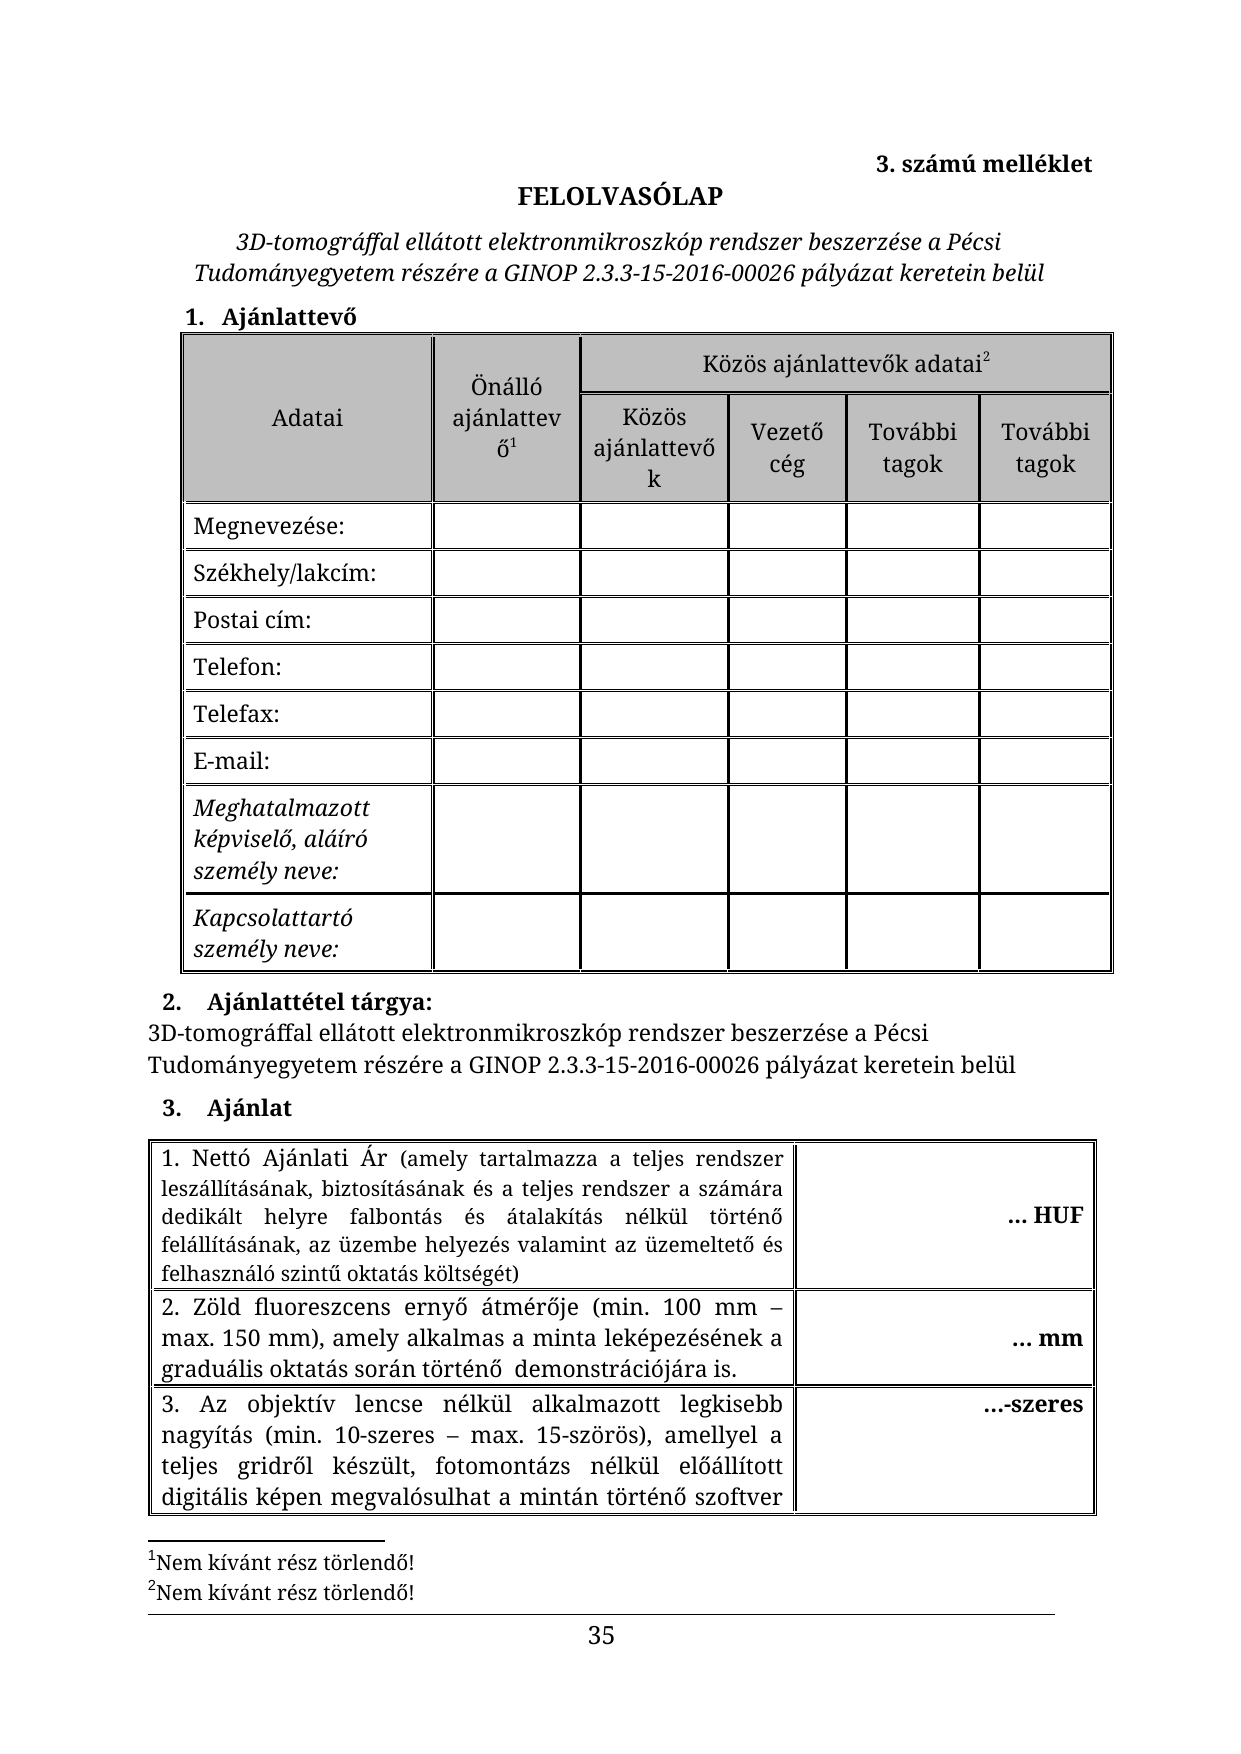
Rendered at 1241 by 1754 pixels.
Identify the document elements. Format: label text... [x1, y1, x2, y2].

table_cell [979, 736, 1112, 783]
table_cell [848, 739, 978, 783]
table_cell [435, 598, 579, 642]
text 3. Ajánlat [162, 1092, 1092, 1123]
table_cell [582, 504, 727, 548]
table_cell [435, 645, 579, 689]
table_cell Vezető cég [730, 395, 845, 501]
table_cell [433, 895, 580, 970]
table_cell [979, 548, 1112, 595]
table_cell Székhely/lakcím: [182, 548, 433, 595]
text 3D-tomográffal ellátott elektronmikroszkóp rendszer beszerzése a Pécsi Tudományegyetem részére a GINOP 2.3.3-15-2016-00026 pályázat keretein belül [148, 1017, 1092, 1080]
table_cell [848, 551, 978, 595]
table_cell Megnevezése: [182, 501, 433, 548]
text 2. Ajánlattétel tárgya: [162, 986, 1092, 1017]
table_cell [848, 692, 978, 736]
table_cell [582, 551, 727, 595]
table_cell [979, 689, 1112, 736]
table_cell További tagok [981, 391, 1111, 501]
table_cell [848, 645, 978, 689]
table_header Közös ajánlattevők adatai [580, 335, 1110, 391]
table_cell 2. Zöld fluoreszcens ernyő átmérője (min. 100 mm – max. 150 mm), amely alkalmas a minta leképezésének a graduális oktatás során történő demonstrációjára is. [152, 1288, 793, 1384]
table_cell Közös ajánlattevők [582, 395, 727, 501]
table_cell További tagok [848, 395, 978, 501]
text 3D-tomográffal ellátott elektronmikroszkóp rendszer beszerzése a Pécsi Tudományegyetem részére a GINOP 2.3.3-15-2016-00026 pályázat keretein belül [148, 226, 1092, 288]
table_cell Meghatalmazott képviselő, aláíró személy neve: [182, 783, 433, 892]
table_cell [152, 1384, 795, 1513]
table_cell [582, 598, 727, 642]
table_cell [848, 504, 978, 548]
text 3. számú melléklet [148, 148, 1092, 179]
table_cell [730, 598, 845, 642]
table_cell Postai cím: [182, 595, 433, 642]
table_cell [582, 739, 727, 783]
table_header 1. Nettó Ajánlati Ár (amely tartalmazza a teljes rendszer leszállításának, biztosításának és a teljes rendszer a számára dedikált helyre falbontás és átalakítás nélkül történő felállításának, az üzembe helyezés valamint az üzemeltető és felhasználó szintű oktatás költségét) [152, 1141, 795, 1287]
table_header Adatai [182, 333, 433, 501]
table_cell Telefon: [182, 642, 433, 689]
table_cell [580, 895, 728, 970]
table_cell Kapcsolattartó személy neve: [184, 892, 433, 970]
table_cell [435, 692, 579, 736]
text Felolvasólap [148, 179, 1092, 213]
table_cell [730, 504, 845, 548]
table_cell [435, 739, 579, 783]
table_cell [979, 595, 1112, 642]
text 1. Ajánlattevő [185, 301, 1092, 332]
table_cell [435, 551, 579, 595]
table_cell [979, 892, 1110, 970]
table_cell [979, 501, 1112, 548]
table_header ... HUF [795, 1143, 1093, 1287]
table_cell [582, 786, 727, 892]
table_cell [846, 895, 979, 970]
table_cell [848, 786, 978, 892]
table_cell …-szeres [795, 1384, 1094, 1513]
table_cell [730, 645, 845, 689]
table_header Önálló ajánlattevő [433, 335, 580, 501]
table_cell [582, 692, 727, 736]
table_cell [848, 598, 978, 642]
table_cell [730, 786, 845, 892]
table_cell [582, 645, 727, 689]
table_cell [730, 692, 845, 736]
table_cell E-mail: [182, 736, 433, 783]
table_cell [979, 783, 1112, 892]
table_cell [979, 642, 1112, 689]
table_cell [728, 895, 846, 970]
table_cell [435, 504, 579, 548]
table_cell … mm [797, 1288, 1094, 1384]
table_cell [730, 551, 845, 595]
table_cell [730, 739, 845, 783]
table_cell [435, 786, 579, 892]
table_cell Telefax: [182, 689, 433, 736]
